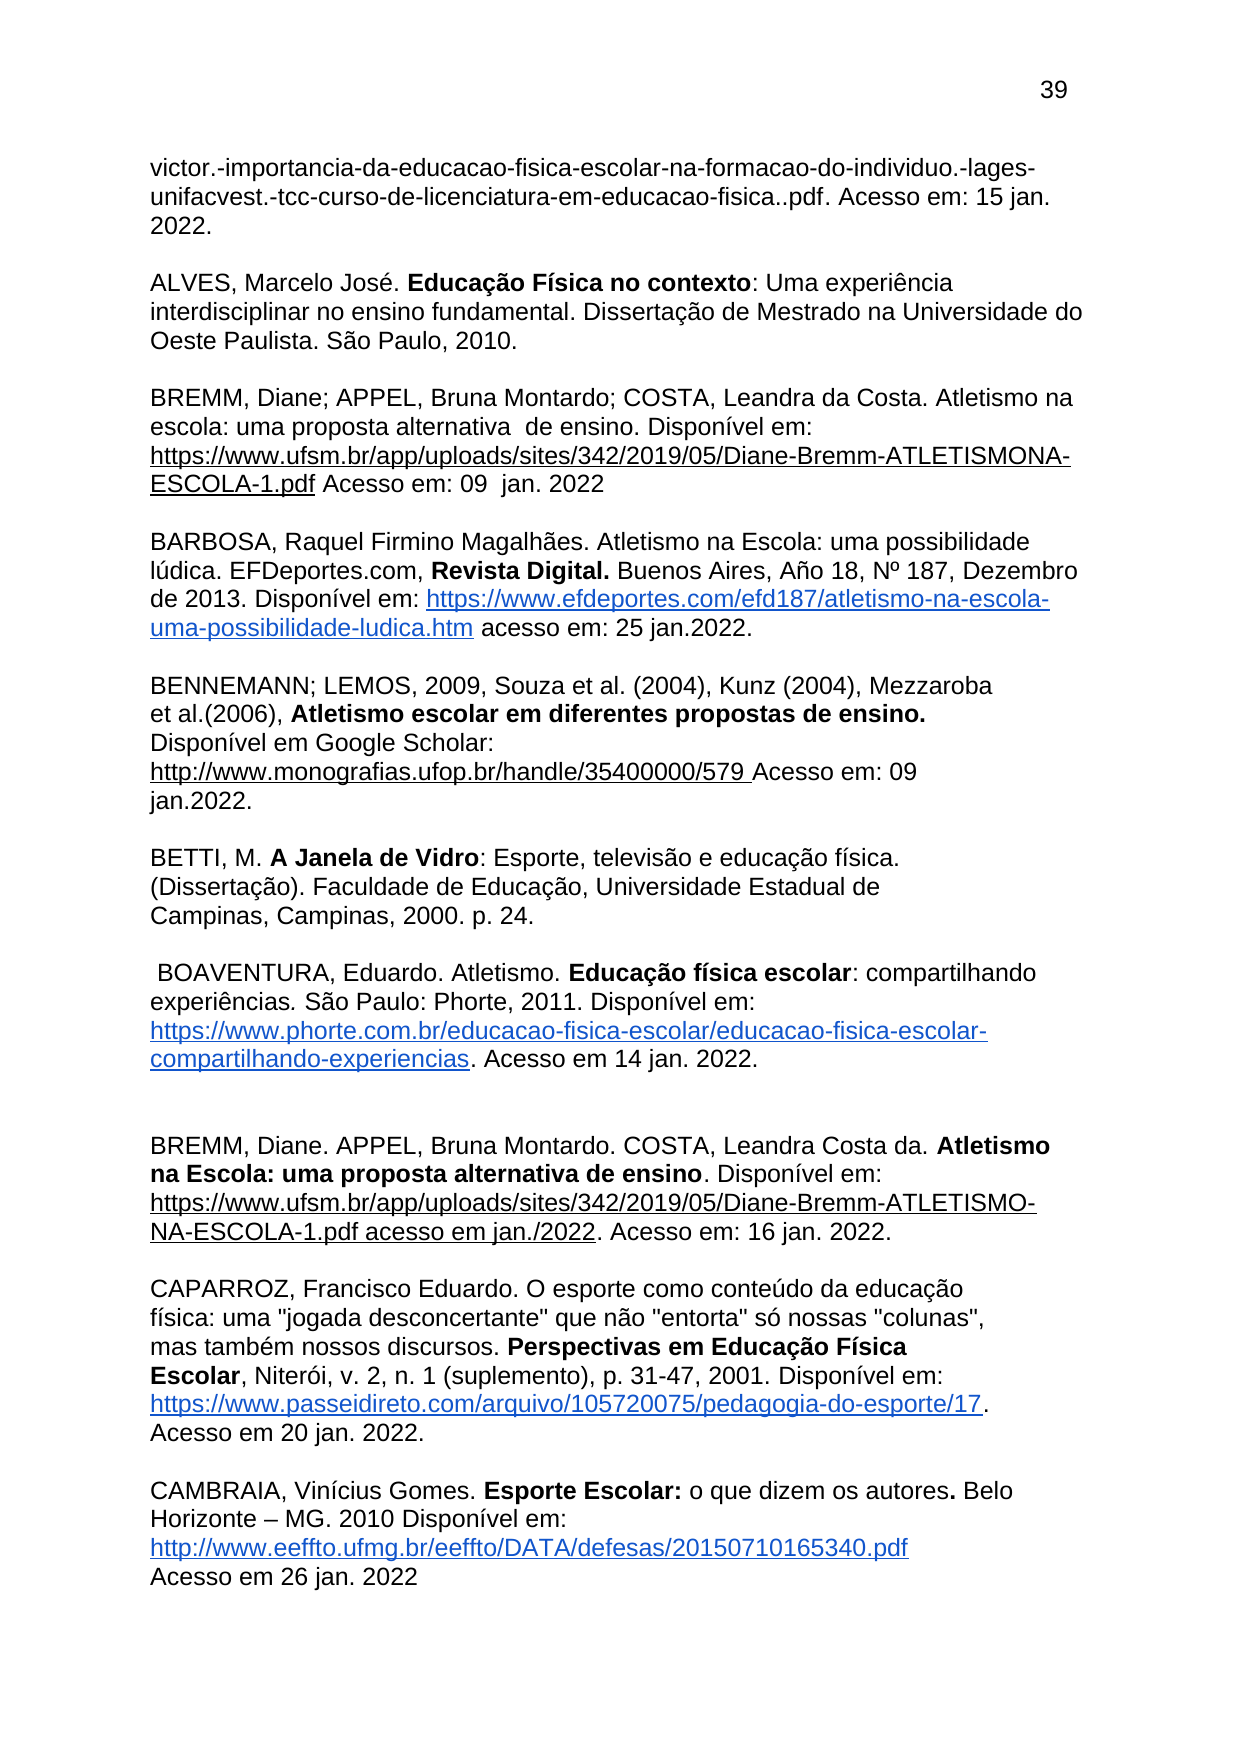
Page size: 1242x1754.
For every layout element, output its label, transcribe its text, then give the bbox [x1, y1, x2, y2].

text Acesso em 20 jan. 2022. [150, 1418, 1002, 1447]
text BENNEMANN; LEMOS, 2009, Souza et al. (2004), Kunz (2004), Mezzaroba et al.(2006), Atletismo escolar em diferentes propostas de ensino. Disponível em Google Scholar: http://www.monografias.ufop.br/handle/35400000/579 Acesso em: 09 jan.2022. [150, 671, 1002, 814]
text BOAVENTURA, Eduardo. Atletismo. Educação física escolar: compartilhando experiências. São Paulo: Phorte, 2011. Disponível em: https://www.phorte.com.br/educacao-fisica-escolar/educacao-fisica-escolar-compartilhando-experiencias. Acesso em 14 jan. 2022. [150, 958, 1068, 1073]
text BETTI, M. A Janela de Vidro: Esporte, televisão e educação física. (Dissertação). Faculdade de Educação, Universidade Estadual de Campinas, Campinas, 2000. p. 24. [150, 843, 1002, 929]
text Acesso em 26 jan. 2022 [150, 1562, 1068, 1591]
text CAPARROZ, Francisco Eduardo. O esporte como conteúdo da educação física: uma "jogada desconcertante" que não "entorta" só nossas "colunas", mas também nossos discursos. Perspectivas em Educação Física Escolar, Niterói, v. 2, n. 1 (suplemento), p. 31-47, 2001. Disponível em: https://www.passeidireto.com/arquivo/105720075/pedagogia-do-esporte/17. [150, 1274, 1002, 1418]
text BARBOSA, Raquel Firmino Magalhães. Atletismo na Escola: uma possibilidade lúdica. EFDeportes.com, Revista Digital. Buenos Aires, Año 18, Nº 187, Dezembro de 2013. Disponível em: https://www.efdeportes.com/efd187/atletismo-na-escola-uma-possibilidade-ludica.htm acesso em: 25 jan.2022. [150, 527, 1090, 642]
text BREMM, Diane. APPEL, Bruna Montardo. COSTA, Leandra Costa da. Atletismo na Escola: uma proposta alternativa de ensino. Disponível em: https://www.ufsm.br/app/uploads/sites/342/2019/05/Diane-Bremm-ATLETISMO-NA-ESCOLA-1.pdf acesso em jan./2022. Acesso em: 16 jan. 2022. [150, 1131, 1068, 1246]
text CAMBRAIA, Vinícius Gomes. Esporte Escolar: o que dizem os autores. Belo Horizonte – MG. 2010 Disponível em: http://www.eeffto.ufmg.br/eeffto/DATA/defesas/20150710165340.pdf [150, 1476, 1068, 1562]
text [150, 153, 1090, 239]
text BREMM, Diane; APPEL, Bruna Montardo; COSTA, Leandra da Costa. Atletismo na escola: uma proposta alternativa de ensino. Disponível em: https://www.ufsm.br/app/uploads/sites/342/2019/05/Diane-Bremm-ATLETISMONA-ESCOLA-1.pdf Acesso em: 09 jan. 2022 [150, 383, 1090, 498]
text ALVES, Marcelo José. Educação Física no contexto: Uma experiência interdisciplinar no ensino fundamental. Dissertação de Mestrado na Universidade do Oeste Paulista. São Paulo, 2010. [150, 268, 1090, 354]
